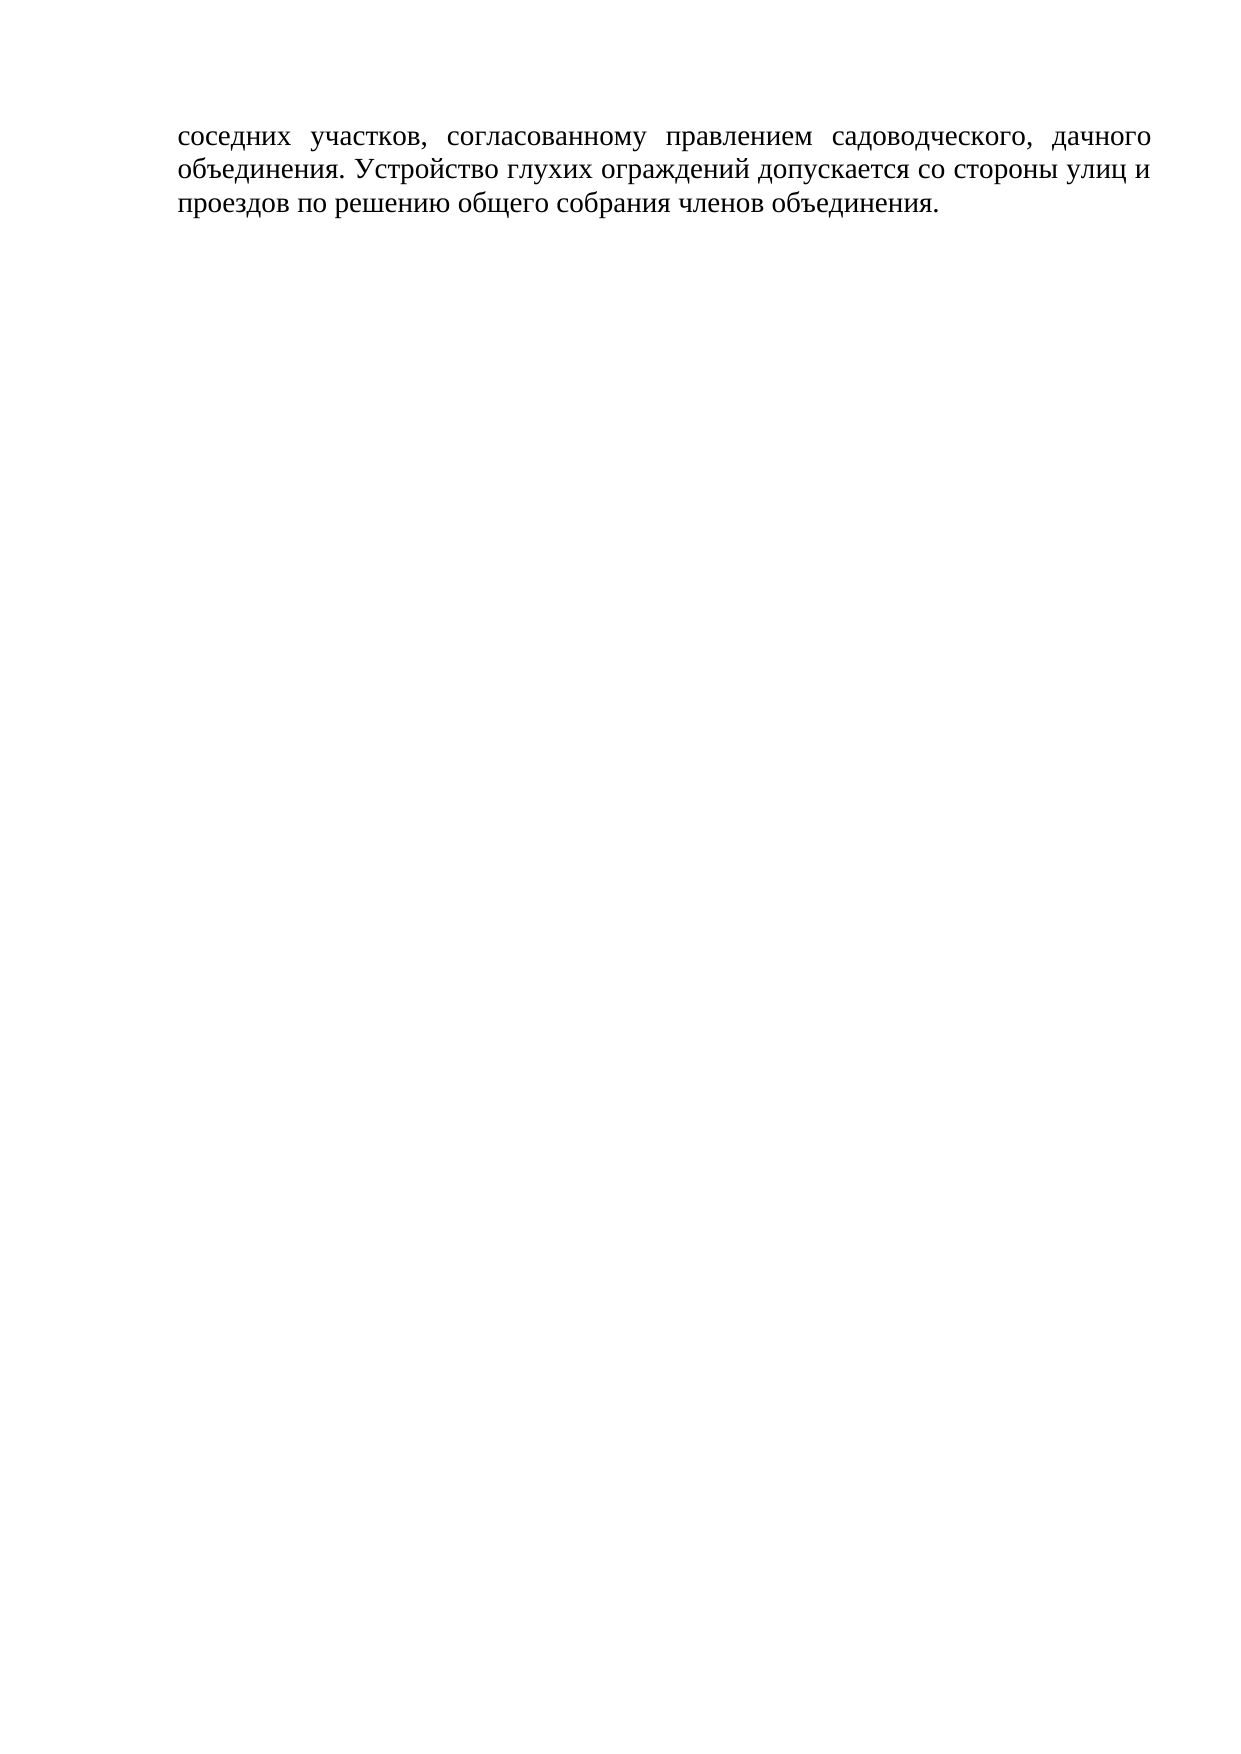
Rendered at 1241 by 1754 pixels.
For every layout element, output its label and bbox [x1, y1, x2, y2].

text [177, 118, 1152, 219]
